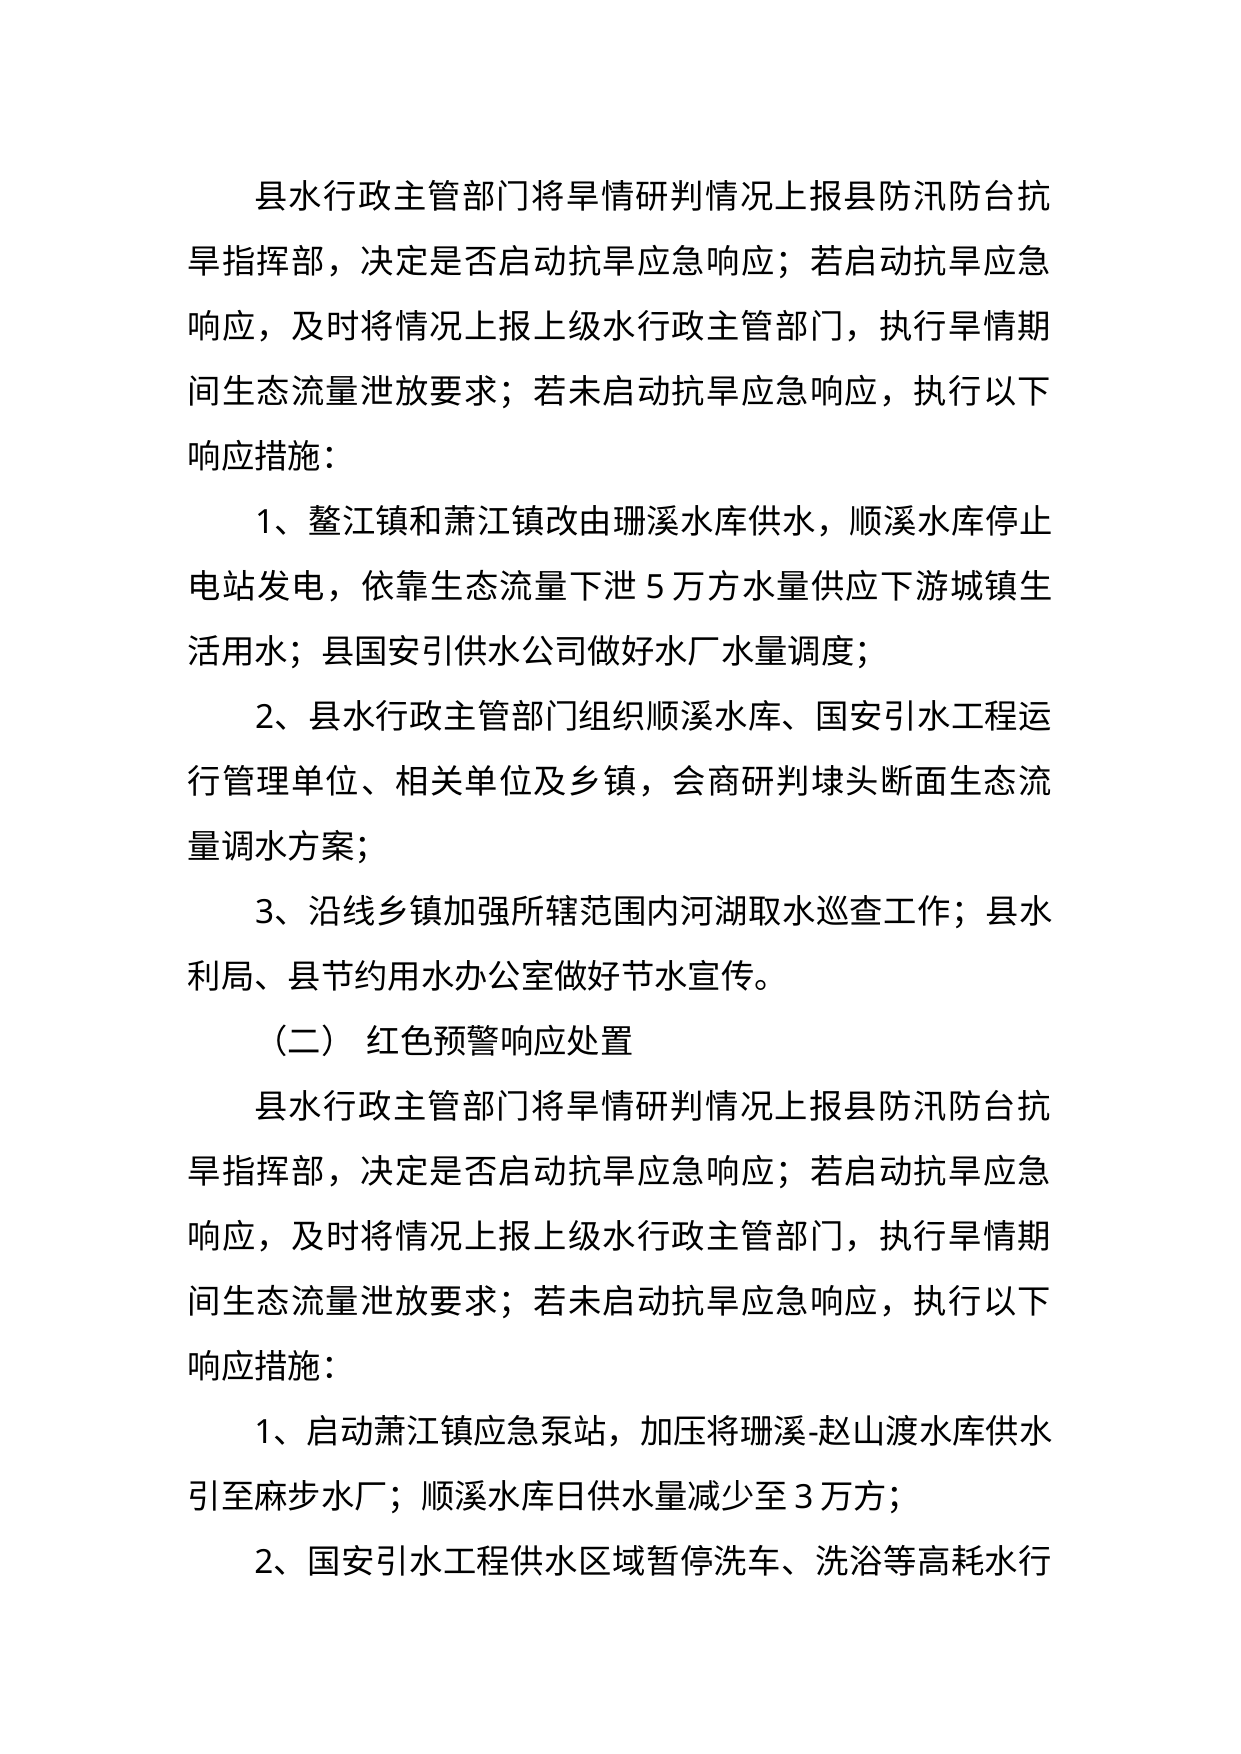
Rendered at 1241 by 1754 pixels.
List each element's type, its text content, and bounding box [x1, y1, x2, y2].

text 1、启动萧江镇应急泵站，加压将珊溪-赵山渡水库供水引至麻步水厂；顺溪水库日供水量减少至3万方； [187, 1397, 1053, 1527]
text 3、沿线乡镇加强所辖范围内河湖取水巡查工作；县水利局、县节约用水办公室做好节水宣传。 [187, 877, 1053, 1007]
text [187, 1527, 1053, 1592]
text 县水行政主管部门将旱情研判情况上报县防汛防台抗旱指挥部，决定是否启动抗旱应急响应；若启动抗旱应急响应，及时将情况上报上级水行政主管部门，执行旱情期间生态流量泄放要求；若未启动抗旱应急响应，执行以下响应措施： [187, 1072, 1053, 1397]
text 1、鳌江镇和萧江镇改由珊溪水库供水，顺溪水库停止电站发电，依靠生态流量下泄5万方水量供应下游城镇生活用水；县国安引供水公司做好水厂水量调度； [187, 487, 1053, 682]
list 红色预警响应处置 [254, 1007, 1053, 1072]
text 县水行政主管部门将旱情研判情况上报县防汛防台抗旱指挥部，决定是否启动抗旱应急响应；若启动抗旱应急响应，及时将情况上报上级水行政主管部门，执行旱情期间生态流量泄放要求；若未启动抗旱应急响应，执行以下响应措施： [187, 162, 1053, 487]
text 2、县水行政主管部门组织顺溪水库、国安引水工程运行管理单位、相关单位及乡镇，会商研判埭头断面生态流量调水方案； [187, 682, 1053, 877]
